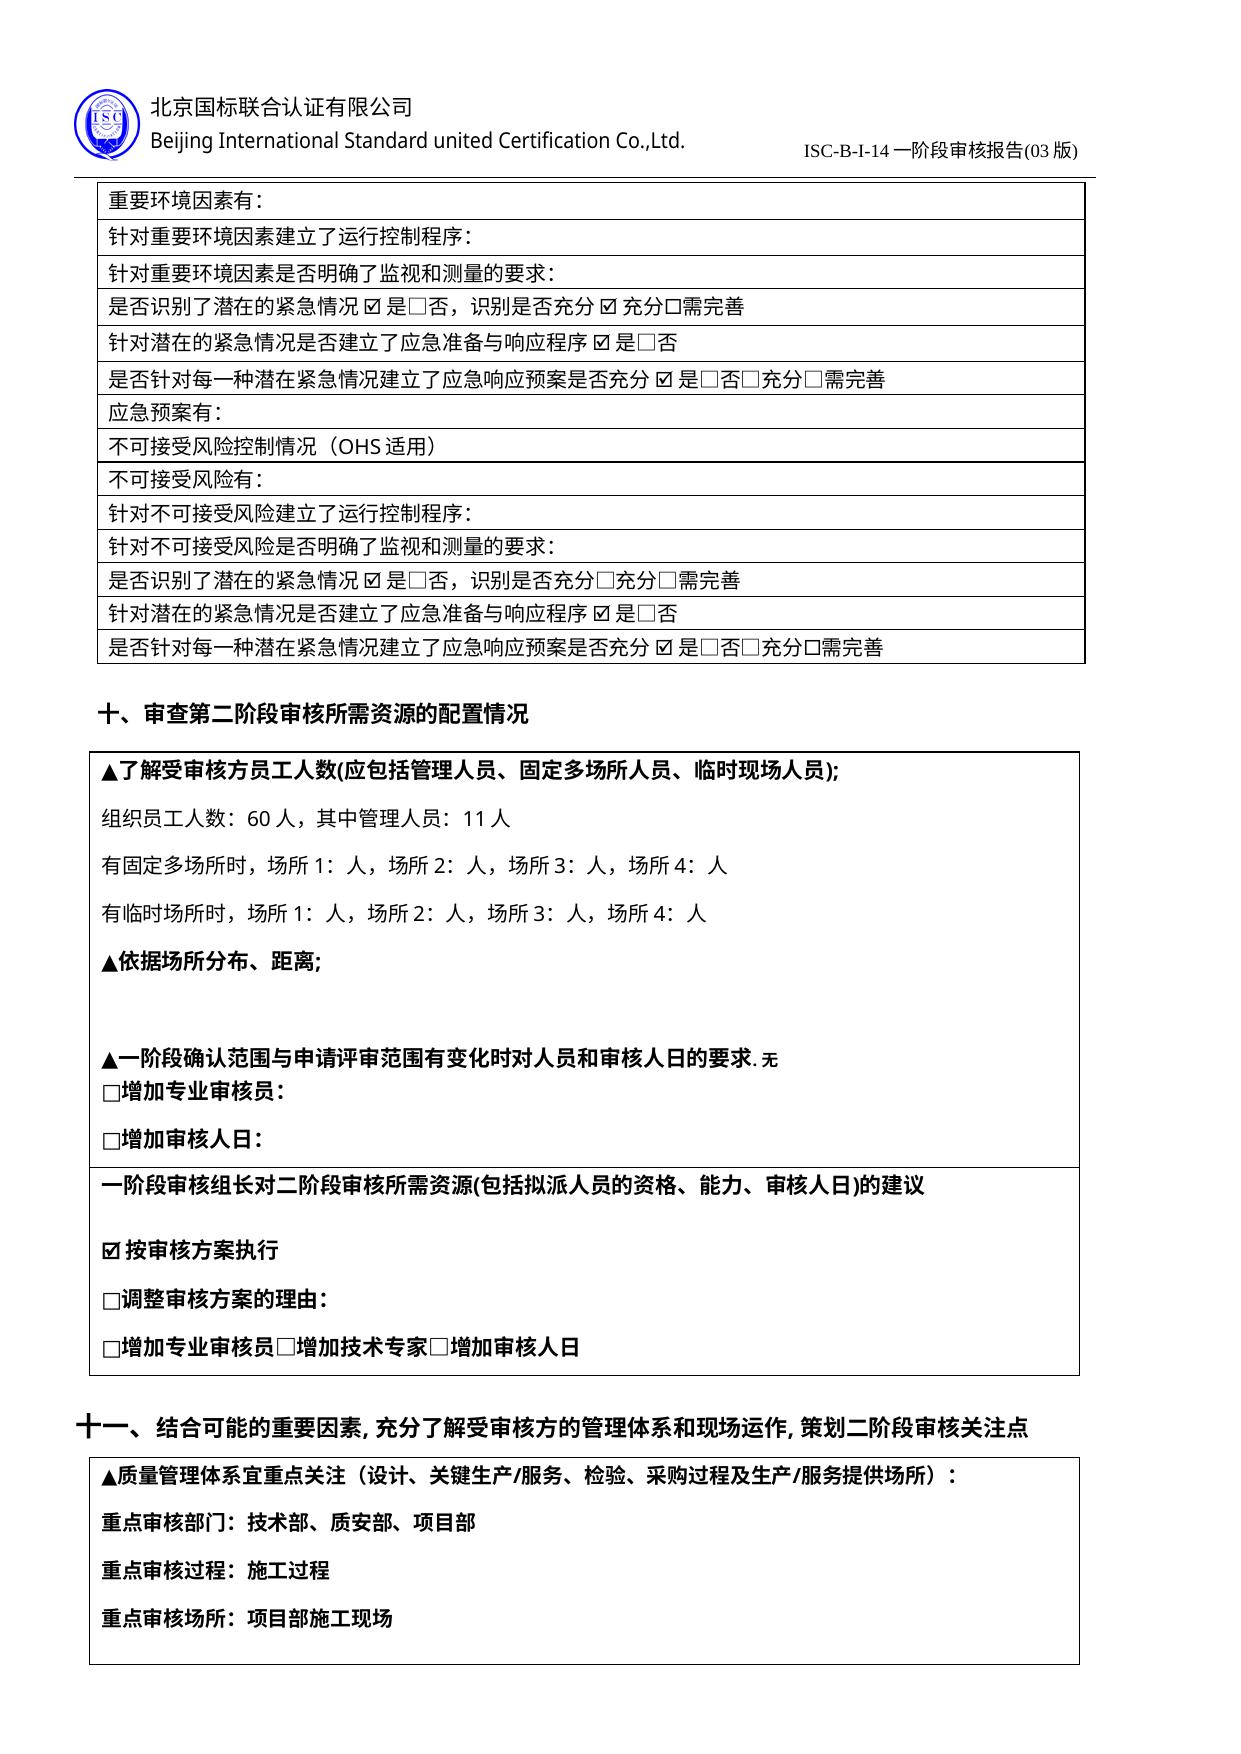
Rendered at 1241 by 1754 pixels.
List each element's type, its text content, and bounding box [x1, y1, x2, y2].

table_cell 是否针对每一种潜在紧急情况建立了应急响应预案是否充分是□否□充分需完善 [98, 630, 1084, 663]
table_cell 一阶段审核组长对二阶段审核所需资源(包括拟派人员的资格、能力、审核人日)的建议 按审核方案执行 □调整审核方案的理由： □增加专业审核员□增加技术专家□增加审核人日 [90, 1168, 1079, 1374]
text 十、审查第二阶段审核所需资源的配置情况 [75, 680, 1107, 745]
table_cell 是否识别了潜在的紧急情况是□否，识别是否充分充分需完善 [98, 289, 1084, 324]
table_cell 针对不可接受风险是否明确了监视和测量的要求： [98, 530, 1084, 562]
table_cell 是否识别了潜在的紧急情况是□否，识别是否充分□充分□需完善 [98, 563, 1084, 596]
table_cell 针对不可接受风险建立了运行控制程序： [98, 496, 1084, 528]
table_header ▲质量管理体系宜重点关注（设计、关键生产/服务、检验、采购过程及生产/服务提供场所）： 重点审核部门：技术部、质安部、项目部 重点审核过程：施工过程 重点审核场所：项目部施工现场 [90, 1458, 1079, 1664]
table_cell 是否针对每一种潜在紧急情况建立了应急响应预案是否充分是□否□充分□需完善 [98, 362, 1084, 394]
table_cell 针对潜在的紧急情况是否建立了应急准备与响应程序是□否 [98, 597, 1084, 629]
table_cell 针对重要环境因素建立了运行控制程序： [98, 220, 1084, 255]
text 十一、结合可能的重要因素, 充分了解受审核方的管理体系和现场运作, 策划二阶段审核关注点 [75, 1392, 1107, 1457]
table_cell 不可接受风险有： [98, 463, 1084, 495]
picture [74, 89, 143, 161]
table_cell 不可接受风险控制情况（OHS适用） [98, 429, 1084, 461]
table_cell 应急预案有： [98, 395, 1084, 428]
table_cell 针对重要环境因素是否明确了监视和测量的要求： [98, 256, 1084, 288]
table_header ▲了解受审核方员工人数(应包括管理人员、固定多场所人员、临时现场人员); 组织员工人数：60人，其中管理人员：11人 有固定多场所时，场所1：人，场所2：人，场所3：人，场所4：人 有临时场所时，场所1：人，场所2：人，场所3：人，场所4：人 ▲依据场所分布、距离; ▲一阶段确认范围与申请评审范围有变化时对人员和审核人日的要求. 无 □增加专业审核员： □增加审核人日： [90, 753, 1079, 1167]
table_cell 针对潜在的紧急情况是否建立了应急准备与响应程序是□否 [98, 326, 1084, 361]
table_cell 重要环境因素有： [98, 183, 1084, 218]
